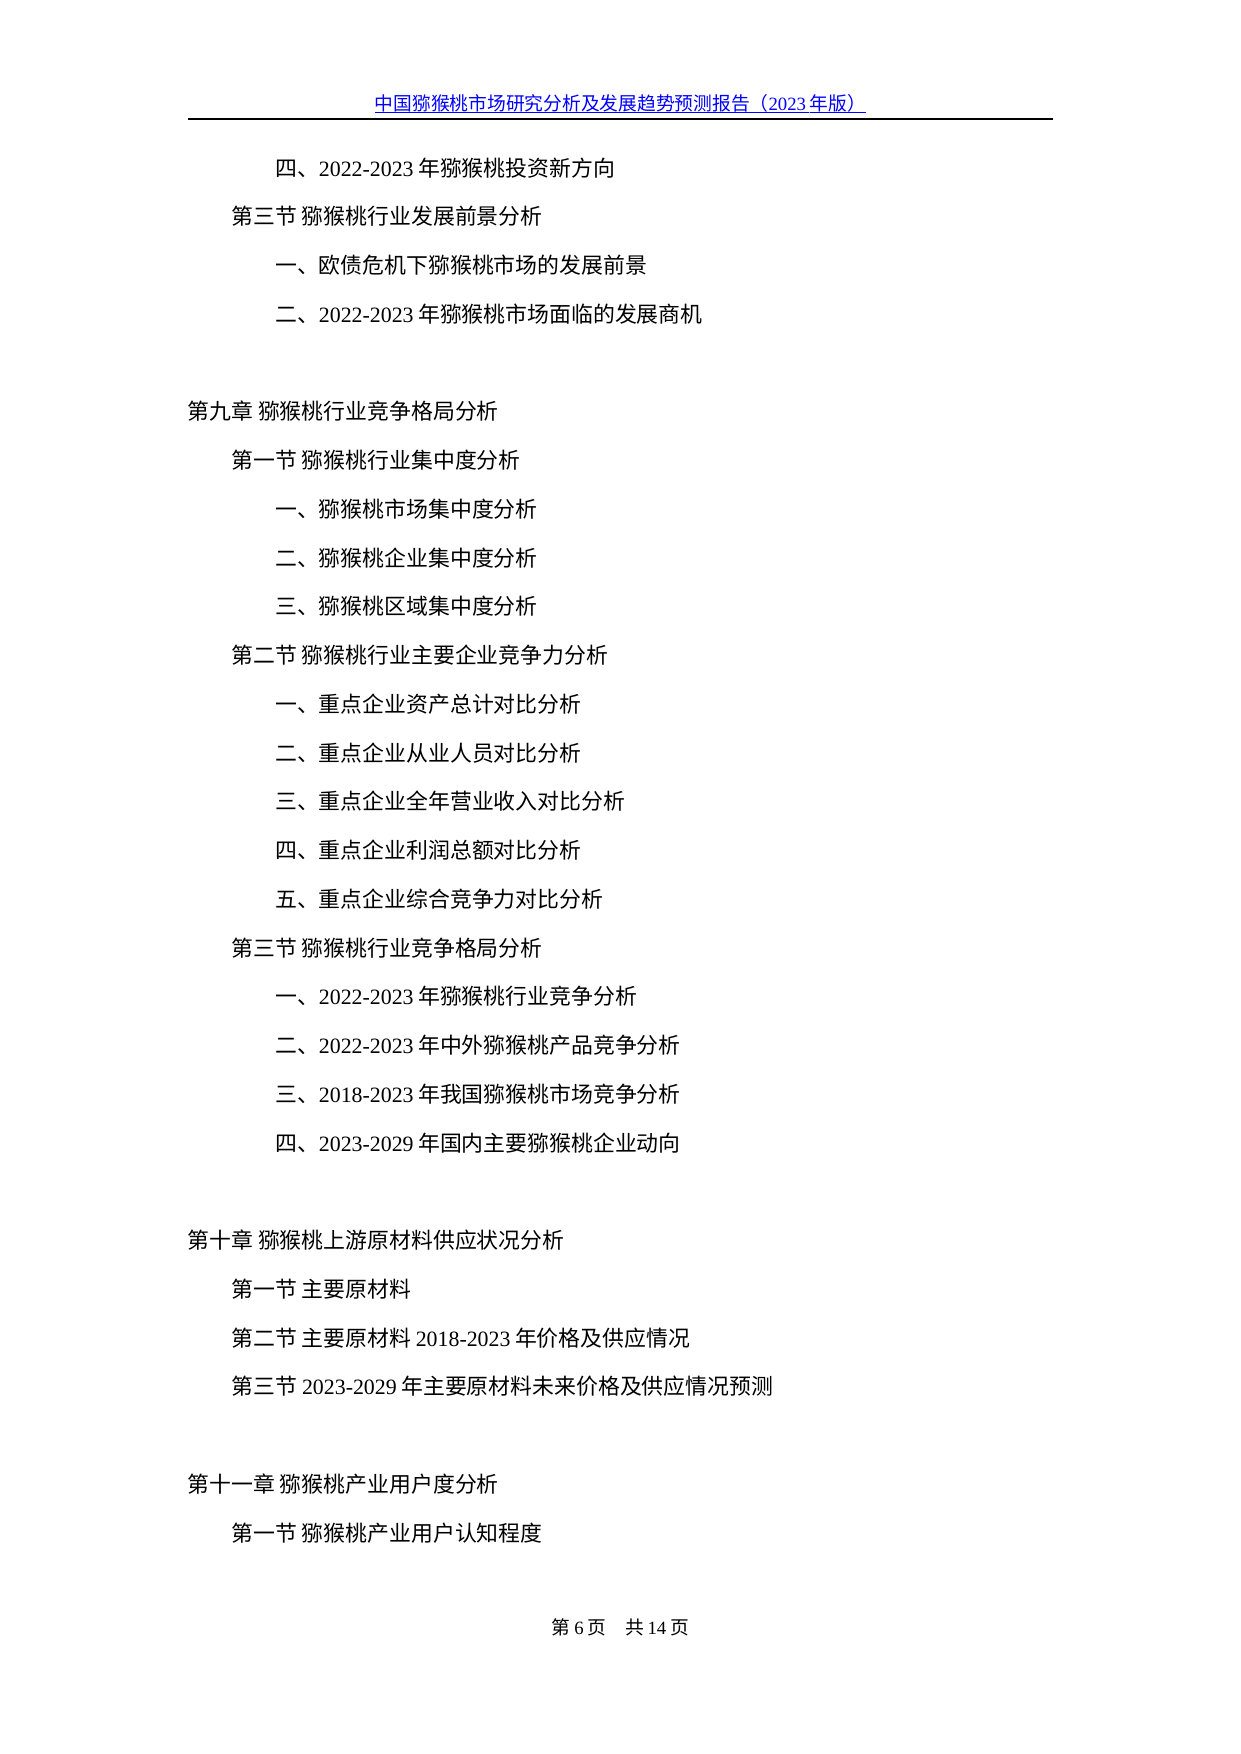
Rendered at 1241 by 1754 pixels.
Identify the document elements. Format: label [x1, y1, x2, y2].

text [187, 150, 1053, 1548]
